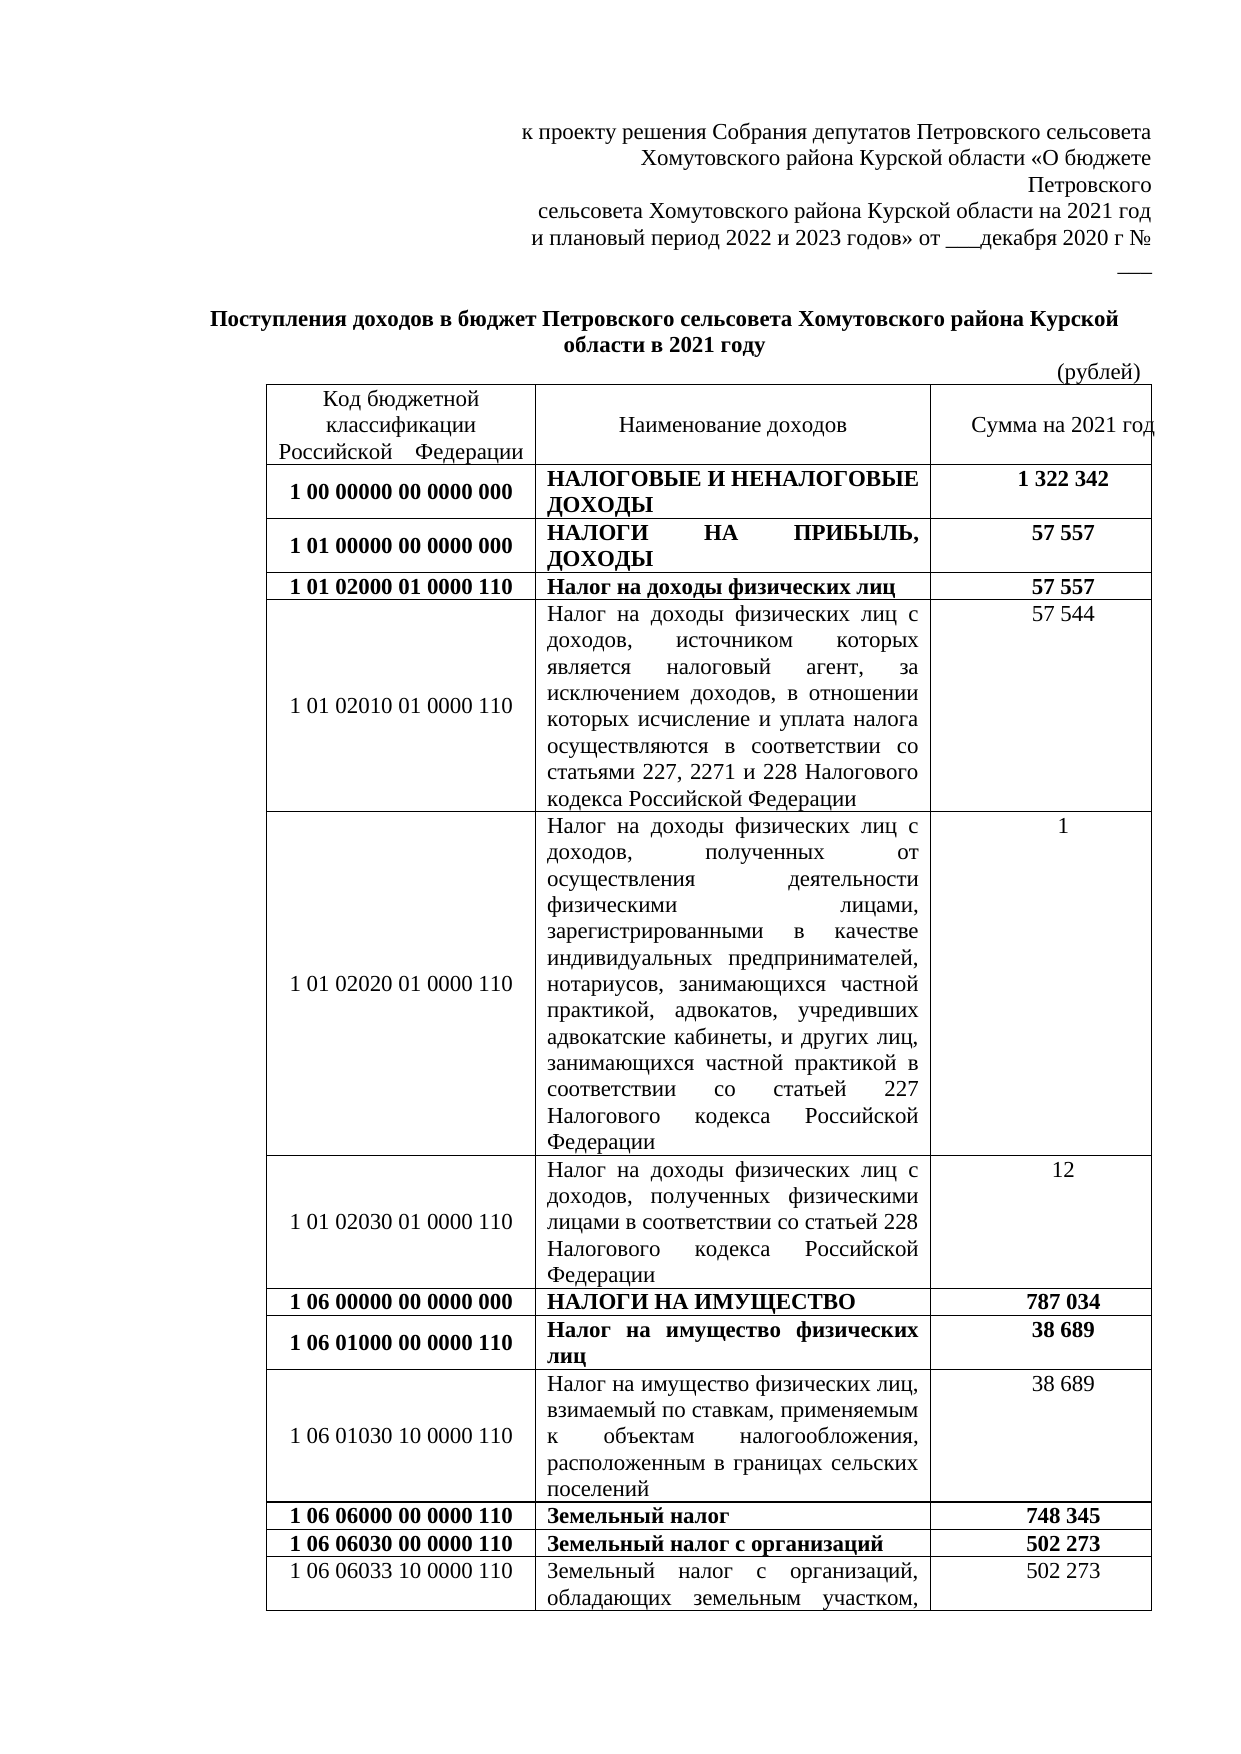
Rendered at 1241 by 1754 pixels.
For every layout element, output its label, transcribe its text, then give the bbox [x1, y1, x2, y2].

text к проекту решения Собрания депутатов Петровского сельсовета [519, 118, 1152, 144]
text Поступления доходов в бюджет Петровского сельсовета Хомутовского района Курской области в 2021 году [177, 305, 1152, 358]
text и плановый период 2022 и 2023 годов» от ___декабря 2020 г № ___ [519, 223, 1152, 276]
text Хомутовского района Курской области «О бюджете Петровского [519, 144, 1152, 197]
text сельсовета Хомутовского района Курской области на 2021 год [519, 197, 1152, 223]
